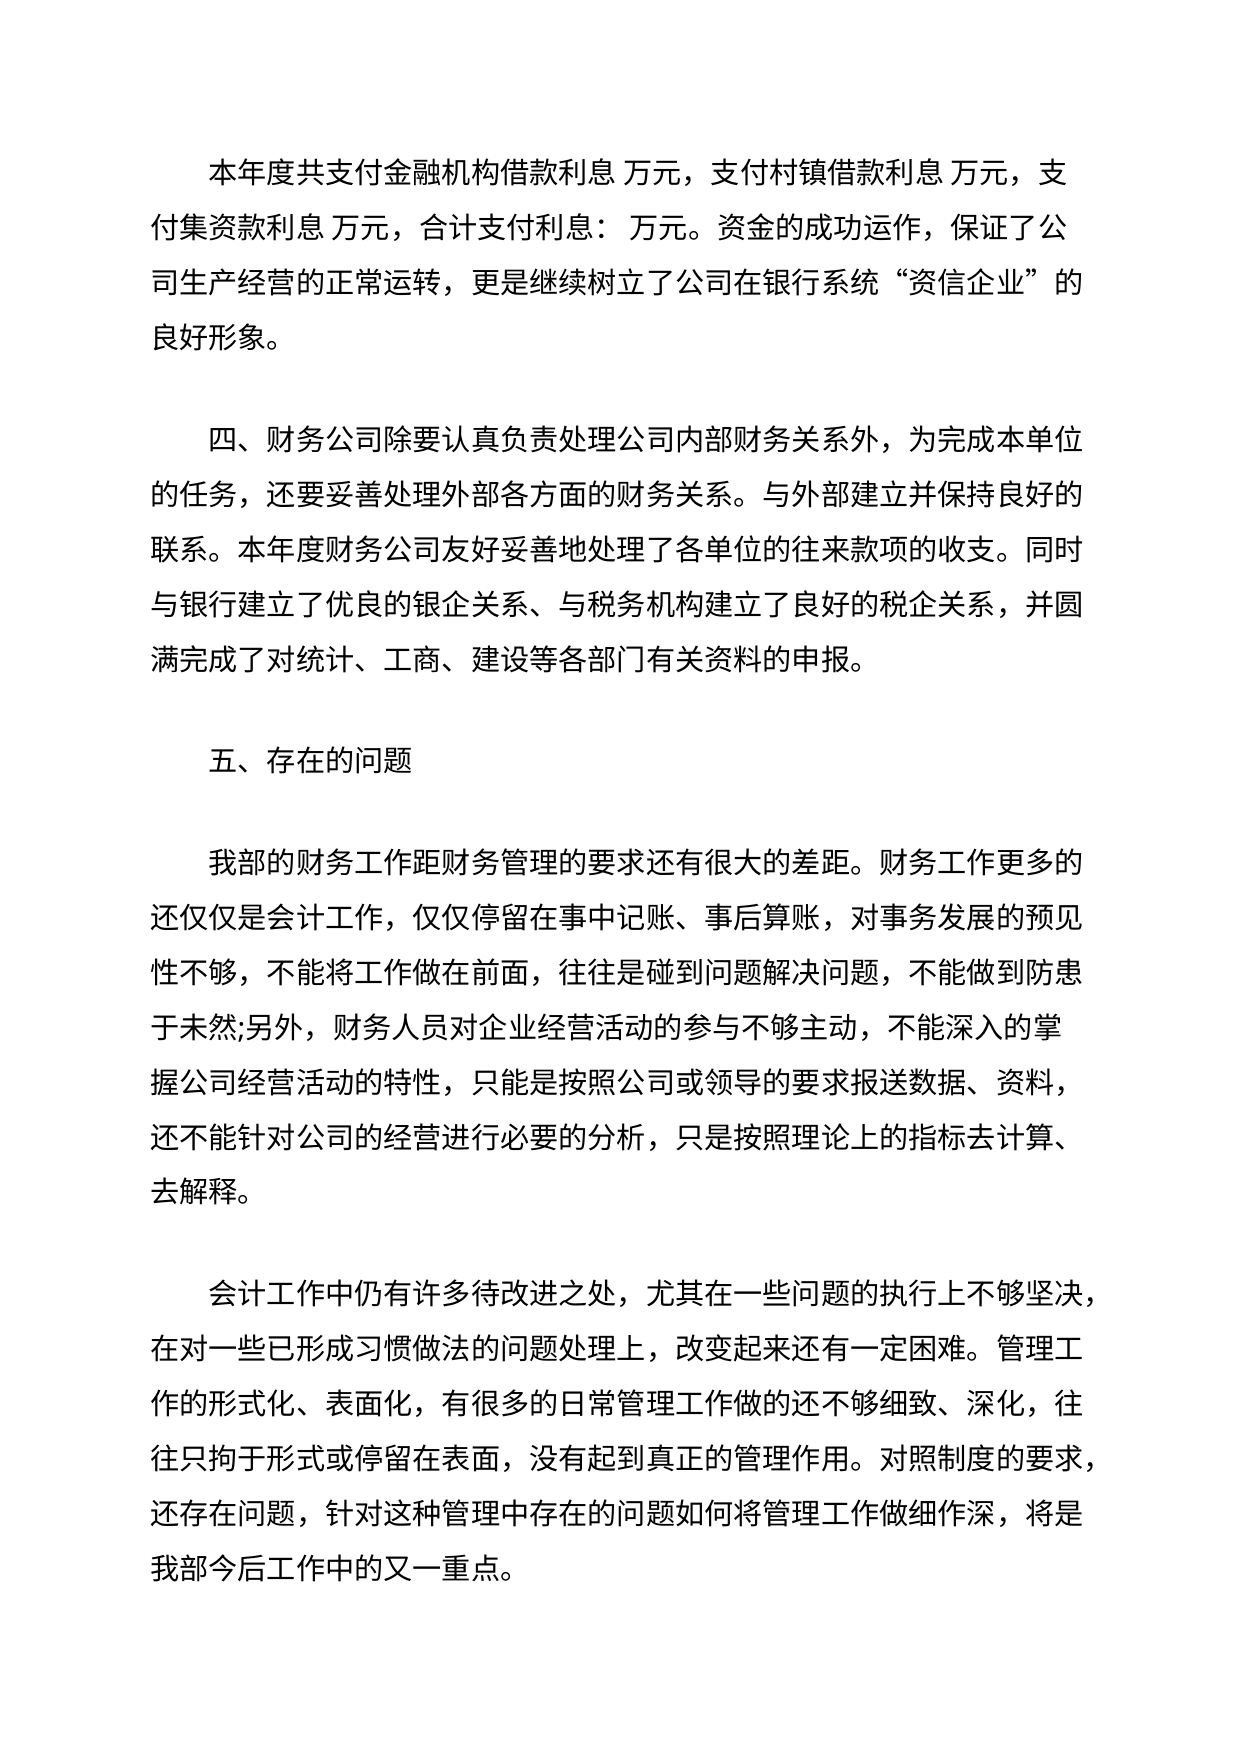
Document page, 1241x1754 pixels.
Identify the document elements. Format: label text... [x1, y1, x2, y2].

text 我部的财务工作距财务管理的要求还有很大的差距。财务工作更多的还仅仅是会计工作，仅仅停留在事中记账、事后算账，对事务发展的预见性不够，不能将工作做在前面，往往是碰到问题解决问题，不能做到防患于未然;另外，财务人员对企业经营活动的参与不够主动，不能深入的掌握公司经营活动的特性，只能是按照公司或领导的要求报送数据、资料，还不能针对公司的经营进行必要的分析，只是按照理论上的指标去计算、去解释。 [150, 839, 1090, 1211]
text 会计工作中仍有许多待改进之处，尤其在一些问题的执行上不够坚决，在对一些已形成习惯做法的问题处理上，改变起来还有一定困难。管理工作的形式化、表面化，有很多的日常管理工作做的还不够细致、深化，往往只拘于形式或停留在表面，没有起到真正的管理作用。对照制度的要求，还存在问题，针对这种管理中存在的问题如何将管理工作做细作深，将是我部今后工作中的又一重点。 [150, 1271, 1090, 1588]
text 五、存在的问题 [150, 738, 1090, 780]
text 四、财务公司除要认真负责处理公司内部财务关系外，为完成本单位的任务，还要妥善处理外部各方面的财务关系。与外部建立并保持良好的联系。本年度财务公司友好妥善地处理了各单位的往来款项的收支。同时与银行建立了优良的银企关系、与税务机构建立了良好的税企关系，并圆满完成了对统计、工商、建设等各部门有关资料的申报。 [150, 416, 1090, 678]
text 本年度共支付金融机构借款利息 万元，支付村镇借款利息 万元，支付集资款利息 万元，合计支付利息： 万元。资金的成功运作，保证了公司生产经营的正常运转，更是继续树立了公司在银行系统“资信企业”的良好形象。 [150, 150, 1090, 357]
